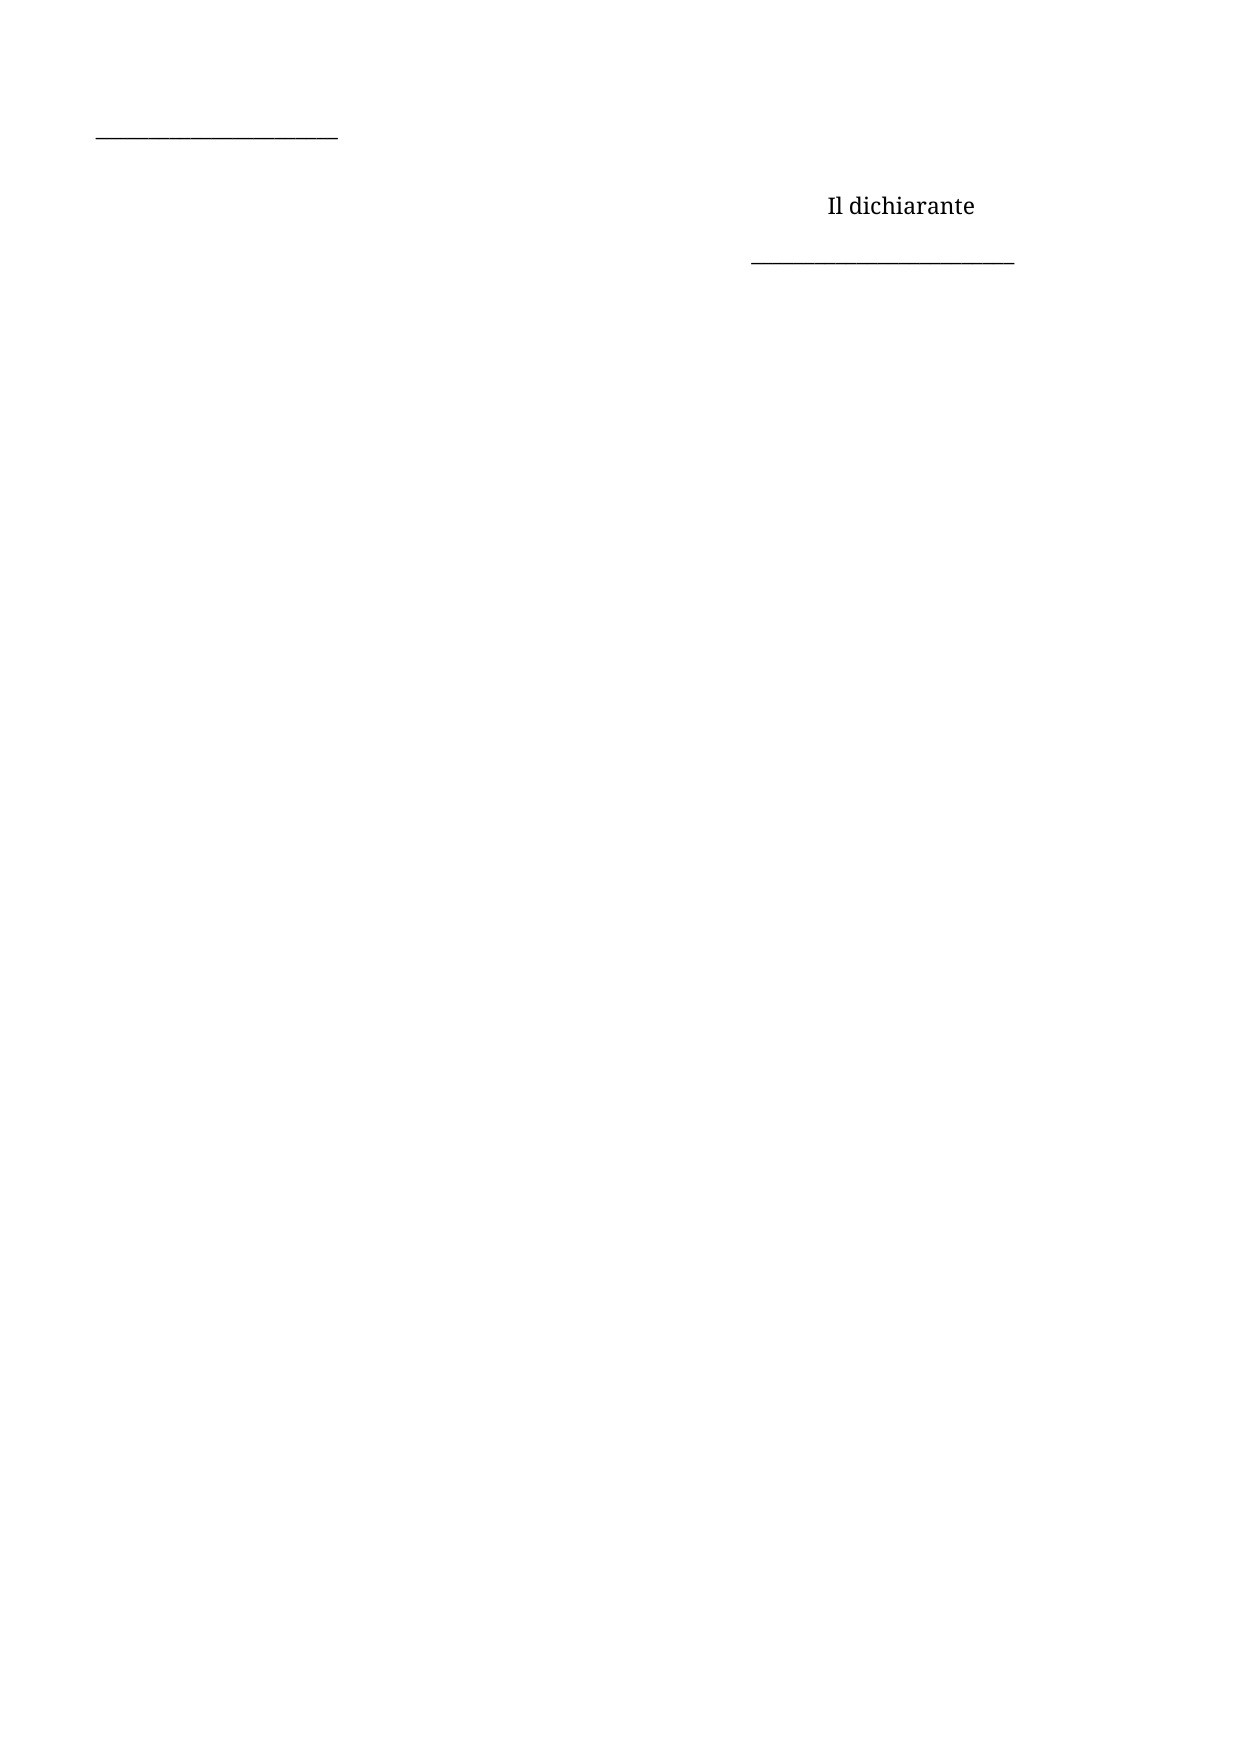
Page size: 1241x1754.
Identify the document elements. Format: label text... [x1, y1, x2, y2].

text Il dichiarante [827, 190, 1141, 222]
text _________________________ [606, 237, 1141, 268]
text _______________________ [90, 112, 1141, 143]
